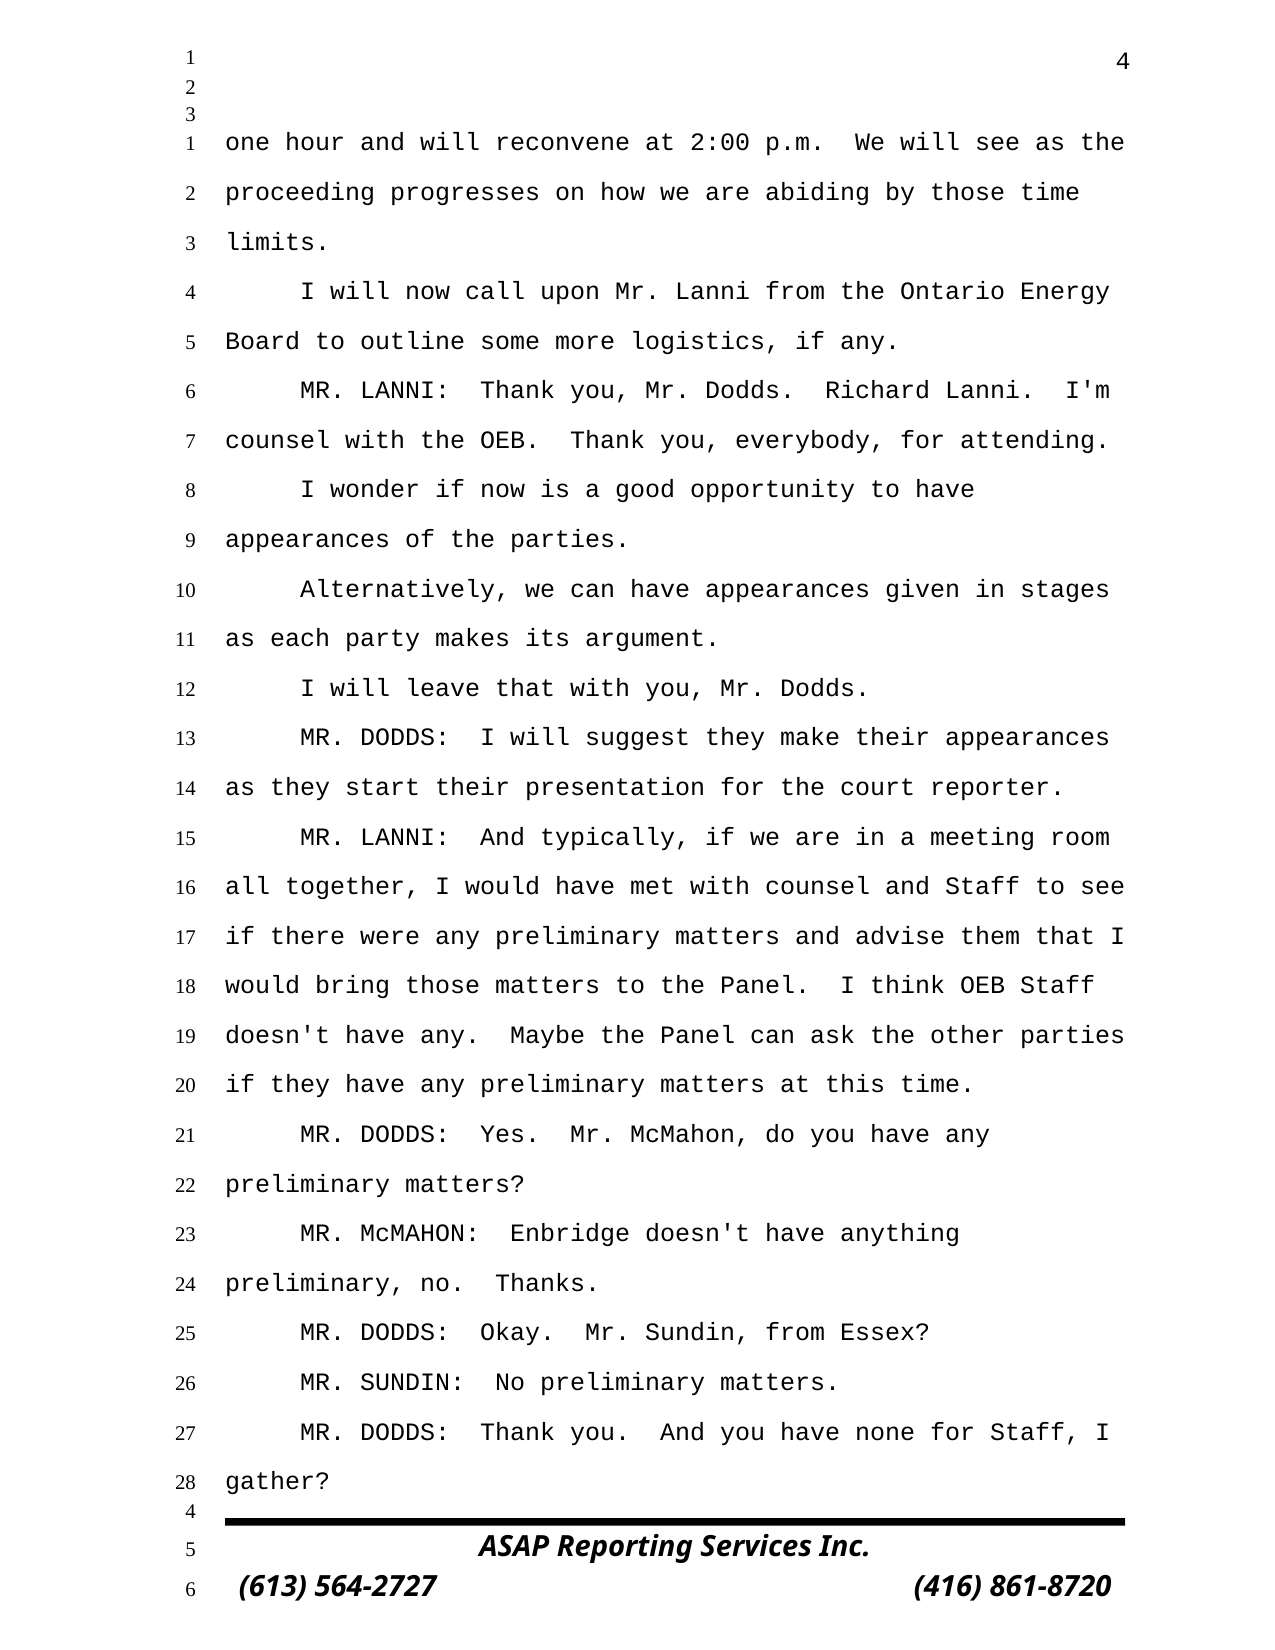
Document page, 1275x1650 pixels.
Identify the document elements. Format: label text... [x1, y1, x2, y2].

text MR. SUNDIN: No preliminary matters. [225, 1369, 1125, 1398]
text MR. McMAHON: Enbridge doesn't have anything preliminary, no. Thanks. [225, 1221, 1125, 1299]
text MR. DODDS: I will suggest they make their appearances as they start their presentation for the court reporter. [225, 725, 1125, 803]
text MR. DODDS: Thank you. And you have none for Staff, I gather? [225, 1419, 1125, 1497]
text I wonder if now is a good opportunity to have appearances of the parties. [225, 477, 1125, 555]
text MR. DODDS: Yes. Mr. McMahon, do you have any preliminary matters? [225, 1122, 1125, 1199]
text MR. LANNI: And typically, if we are in a meeting room all together, I would have met with counsel and Staff to see if there were any preliminary matters and advise them that I would bring those matters to the Panel. I think OEB Staff doesn't have any. Maybe the Panel can ask the other parties if they have any preliminary matters at this time. [225, 824, 1125, 1100]
text MR. DODDS: Okay. Mr. Sundin, from Essex? [225, 1320, 1125, 1348]
text MR. LANNI: Thank you, Mr. Dodds. Richard Lanni. I'm counsel with the OEB. Thank you, everybody, for attending. [225, 378, 1125, 456]
text I will now call upon Mr. Lanni from the Ontario Energy Board to outline some more logistics, if any. [225, 279, 1125, 357]
text I will leave that with you, Mr. Dodds. [225, 675, 1125, 704]
text Alternatively, we can have appearances given in stages as each party makes its argument. [225, 576, 1125, 654]
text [225, 130, 1125, 257]
